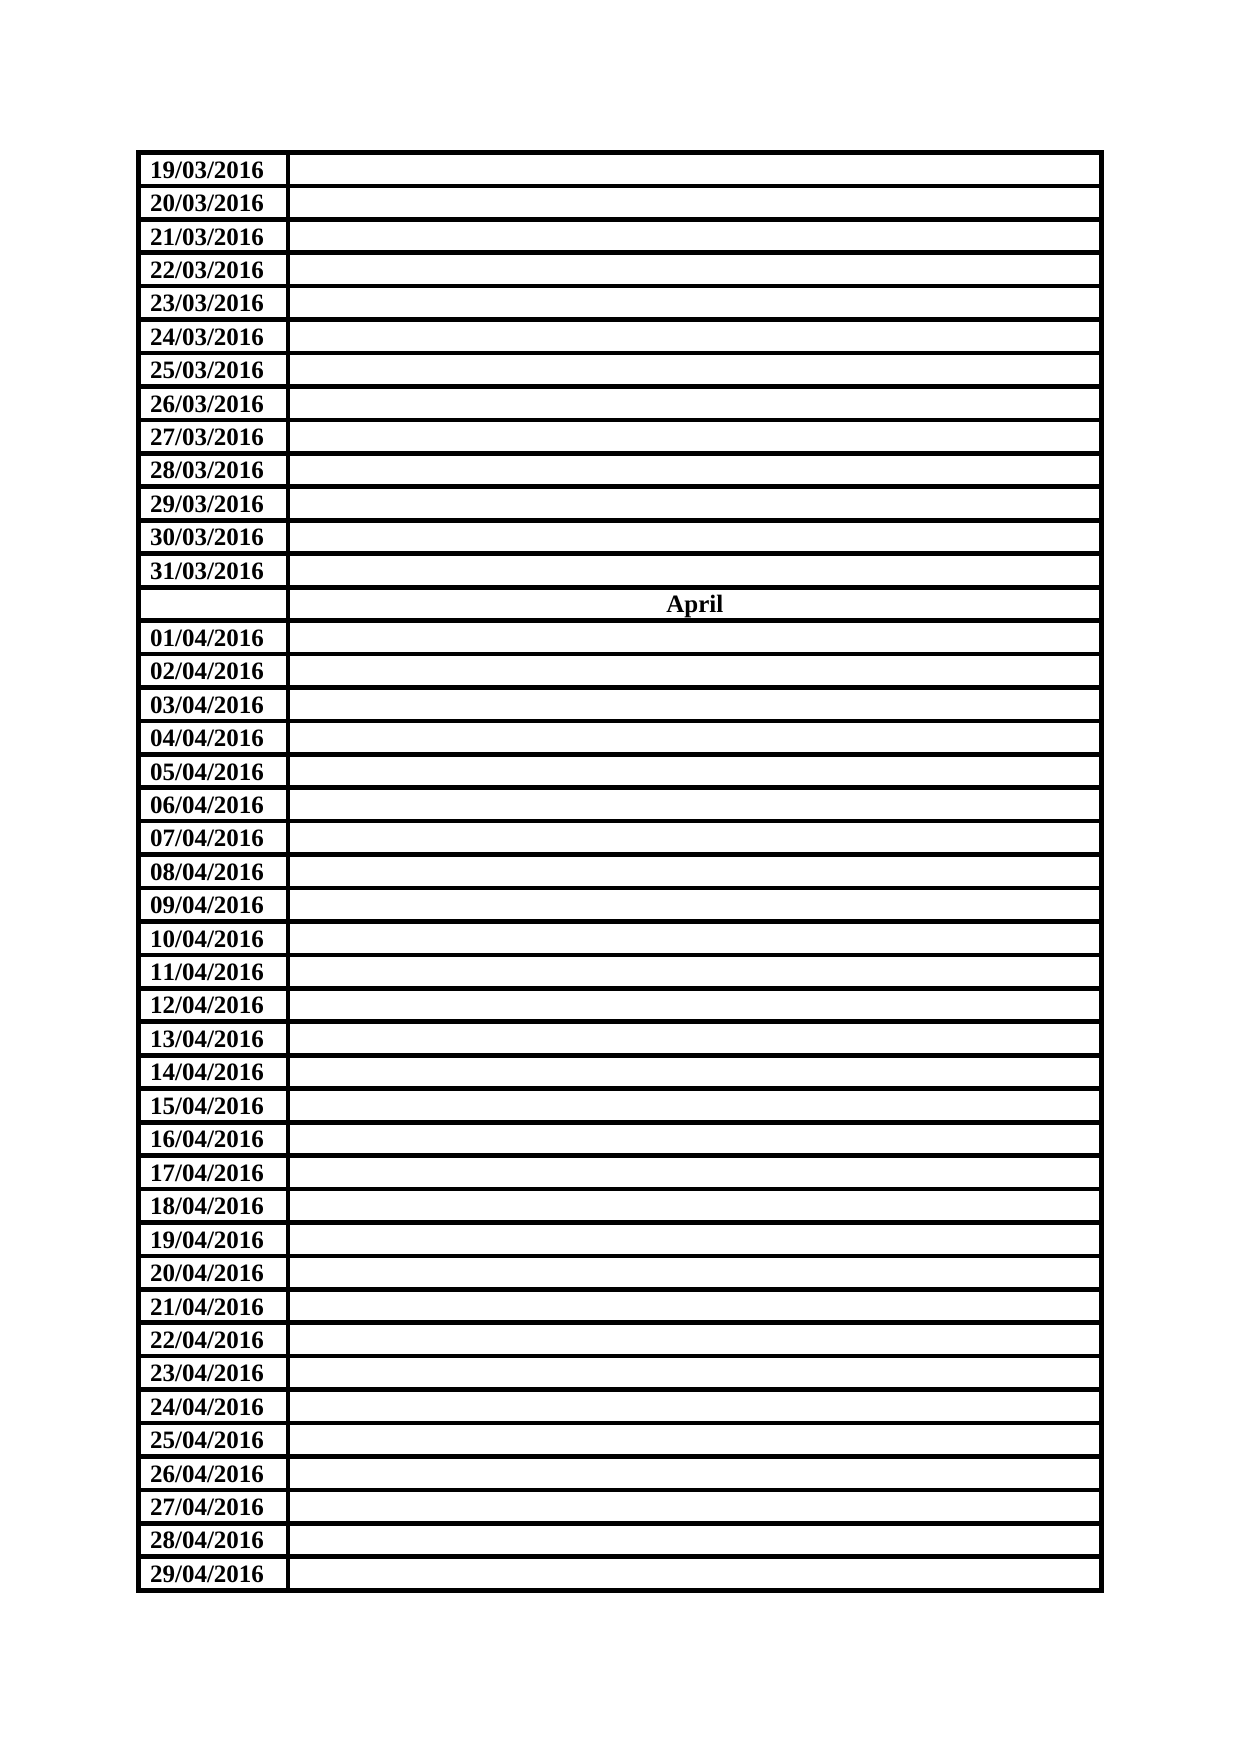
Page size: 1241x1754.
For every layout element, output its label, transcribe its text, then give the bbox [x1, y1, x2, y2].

table_cell 24/04/2016 [141, 1392, 286, 1421]
table_cell 21/03/2016 [141, 222, 286, 250]
table_cell [290, 1258, 1099, 1287]
table_cell 28/04/2016 [141, 1526, 286, 1554]
table_cell [290, 623, 1099, 652]
table_cell 10/04/2016 [141, 924, 286, 952]
table_cell 22/03/2016 [141, 255, 286, 284]
table_cell [290, 188, 1099, 217]
table_cell 29/04/2016 [141, 1559, 286, 1588]
table_cell [290, 1091, 1099, 1120]
table_cell [290, 1425, 1099, 1454]
table_cell [290, 255, 1099, 284]
table_cell 29/03/2016 [141, 489, 286, 518]
table_cell 19/03/2016 [141, 155, 286, 183]
table_cell [290, 656, 1099, 685]
table_cell [290, 1459, 1099, 1487]
table_cell [290, 422, 1099, 451]
table_cell 15/04/2016 [141, 1091, 286, 1120]
table_cell [141, 590, 286, 618]
table_cell 26/03/2016 [141, 389, 286, 417]
table_cell 01/04/2016 [141, 623, 286, 652]
table_cell 14/04/2016 [141, 1058, 286, 1086]
table_cell [290, 991, 1099, 1019]
table_cell 16/04/2016 [141, 1125, 286, 1153]
table_cell [290, 723, 1099, 752]
table_cell [290, 1492, 1099, 1521]
table_cell [290, 1559, 1099, 1588]
table_cell April [290, 590, 1099, 618]
table_cell 27/03/2016 [141, 422, 286, 451]
table_cell 05/04/2016 [141, 757, 286, 785]
table_cell [290, 456, 1099, 484]
table_cell 02/04/2016 [141, 656, 286, 685]
table_cell [290, 1526, 1099, 1554]
table_cell 27/04/2016 [141, 1492, 286, 1521]
table_cell 03/04/2016 [141, 690, 286, 718]
table_cell [290, 1058, 1099, 1086]
table_cell 20/03/2016 [141, 188, 286, 217]
table_cell 21/04/2016 [141, 1292, 286, 1320]
table_cell [290, 1225, 1099, 1253]
table_cell 28/03/2016 [141, 456, 286, 484]
table_cell 04/04/2016 [141, 723, 286, 752]
table_cell [290, 389, 1099, 417]
table_cell [290, 790, 1099, 819]
table_cell 26/04/2016 [141, 1459, 286, 1487]
table_cell [290, 1292, 1099, 1320]
table_cell 23/04/2016 [141, 1358, 286, 1387]
table_cell 25/04/2016 [141, 1425, 286, 1454]
table_cell 08/04/2016 [141, 857, 286, 886]
table_cell 12/04/2016 [141, 991, 286, 1019]
table_cell 09/04/2016 [141, 890, 286, 919]
table_cell [290, 890, 1099, 919]
table_cell 18/04/2016 [141, 1191, 286, 1220]
table_cell 23/03/2016 [141, 288, 286, 317]
table_cell 30/03/2016 [141, 523, 286, 551]
table_cell [290, 288, 1099, 317]
table_cell [290, 523, 1099, 551]
table_cell 22/04/2016 [141, 1325, 286, 1354]
table_cell [290, 1191, 1099, 1220]
table_cell [290, 322, 1099, 351]
table_cell 31/03/2016 [141, 556, 286, 585]
table_cell [290, 222, 1099, 250]
table_cell 20/04/2016 [141, 1258, 286, 1287]
table_cell 19/04/2016 [141, 1225, 286, 1253]
table_cell [290, 489, 1099, 518]
table_cell [290, 1125, 1099, 1153]
table_cell [290, 857, 1099, 886]
table_cell [290, 1392, 1099, 1421]
table_cell 13/04/2016 [141, 1024, 286, 1053]
table_cell 25/03/2016 [141, 355, 286, 384]
table_cell 24/03/2016 [141, 322, 286, 351]
table_cell [290, 1158, 1099, 1187]
table_cell [290, 1024, 1099, 1053]
table_cell [290, 556, 1099, 585]
table_cell [290, 924, 1099, 952]
table_cell [290, 957, 1099, 986]
table_cell [290, 757, 1099, 785]
table_cell 06/04/2016 [141, 790, 286, 819]
table_cell 17/04/2016 [141, 1158, 286, 1187]
table_cell [290, 1325, 1099, 1354]
table_cell [290, 823, 1099, 852]
table_cell [290, 155, 1099, 183]
table_cell [290, 1358, 1099, 1387]
table_cell [290, 355, 1099, 384]
table_cell 07/04/2016 [141, 823, 286, 852]
table_cell 11/04/2016 [141, 957, 286, 986]
table_cell [290, 690, 1099, 718]
